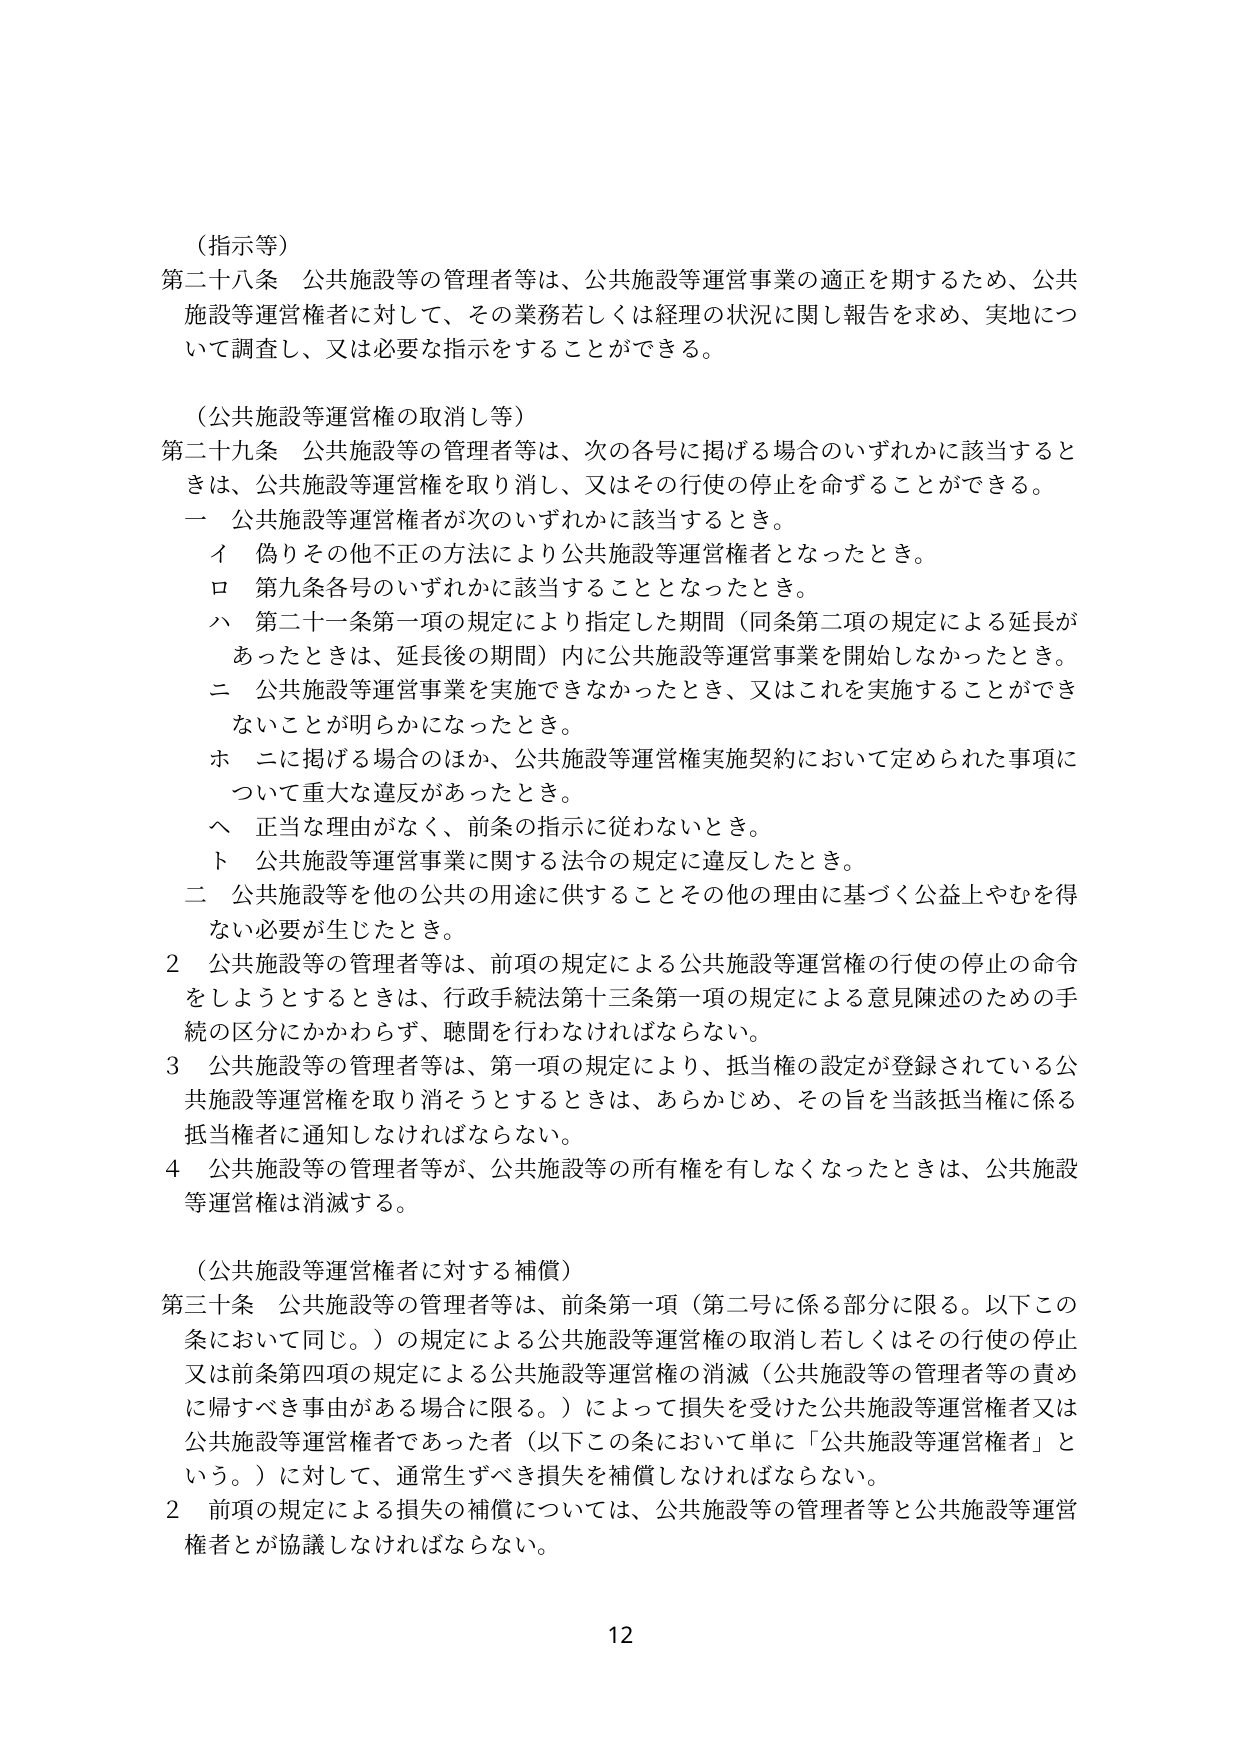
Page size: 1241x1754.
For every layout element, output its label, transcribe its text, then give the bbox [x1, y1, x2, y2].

text 一 公共施設等運営権者が次のいずれかに該当するとき。 [184, 501, 1079, 535]
text 二 公共施設等を他の公共の用途に供することその他の理由に基づく公益上やむを得ない必要が生じたとき。 [184, 877, 1079, 945]
text 第二十八条 公共施設等の管理者等は、公共施設等運営事業の適正を期するため、公共施設等運営権者に対して、その業務若しくは経理の状況に関し報告を求め、実地について調査し、又は必要な指示をすることができる。 [161, 262, 1079, 364]
text ホ ニに掲げる場合のほか、公共施設等運営権実施契約において定められた事項について重大な違反があったとき。 [207, 740, 1079, 809]
text ハ 第二十一条第一項の規定により指定した期間（同条第二項の規定による延長があったときは、延長後の期間）内に公共施設等運営事業を開始しなかったとき。 [207, 604, 1079, 672]
text ４ 公共施設等の管理者等が、公共施設等の所有権を有しなくなったときは、公共施設等運営権は消滅する。 [161, 1150, 1079, 1219]
text ニ 公共施設等運営事業を実施できなかったとき、又はこれを実施することができないことが明らかになったとき。 [207, 672, 1079, 740]
text ３ 公共施設等の管理者等は、第一項の規定により、抵当権の設定が登録されている公共施設等運営権を取り消そうとするときは、あらかじめ、その旨を当該抵当権に係る抵当権者に通知しなければならない。 [161, 1048, 1079, 1150]
text イ 偽りその他不正の方法により公共施設等運営権者となったとき。 [207, 535, 1079, 569]
text （公共施設等運営権の取消し等） [184, 399, 1079, 433]
text 第三十条 公共施設等の管理者等は、前条第一項（第二号に係る部分に限る。以下この条において同じ。）の規定による公共施設等運営権の取消し若しくはその行使の停止又は前条第四項の規定による公共施設等運営権の消滅（公共施設等の管理者等の責めに帰すべき事由がある場合に限る。）によって損失を受けた公共施設等運営権者又は公共施設等運営権者であった者（以下この条において単に「公共施設等運営権者」という。）に対して、通常生ずべき損失を補償しなければならない。 [161, 1287, 1079, 1492]
text 第二十九条 公共施設等の管理者等は、次の各号に掲げる場合のいずれかに該当するときは、公共施設等運営権を取り消し、又はその行使の停止を命ずることができる。 [161, 433, 1079, 501]
text ２ 公共施設等の管理者等は、前項の規定による公共施設等運営権の行使の停止の命令をしようとするときは、行政手続法第十三条第一項の規定による意見陳述のための手続の区分にかかわらず、聴聞を行わなければならない。 [161, 945, 1079, 1048]
text （指示等） [184, 228, 1079, 262]
text （公共施設等運営権者に対する補償） [184, 1253, 1079, 1287]
text ロ 第九条各号のいずれかに該当することとなったとき。 [207, 569, 1079, 604]
text ２ 前項の規定による損失の補償については、公共施設等の管理者等と公共施設等運営権者とが協議しなければならない。 [161, 1492, 1079, 1560]
text ヘ 正当な理由がなく、前条の指示に従わないとき。 [207, 809, 1079, 843]
text ト 公共施設等運営事業に関する法令の規定に違反したとき。 [207, 843, 1079, 877]
